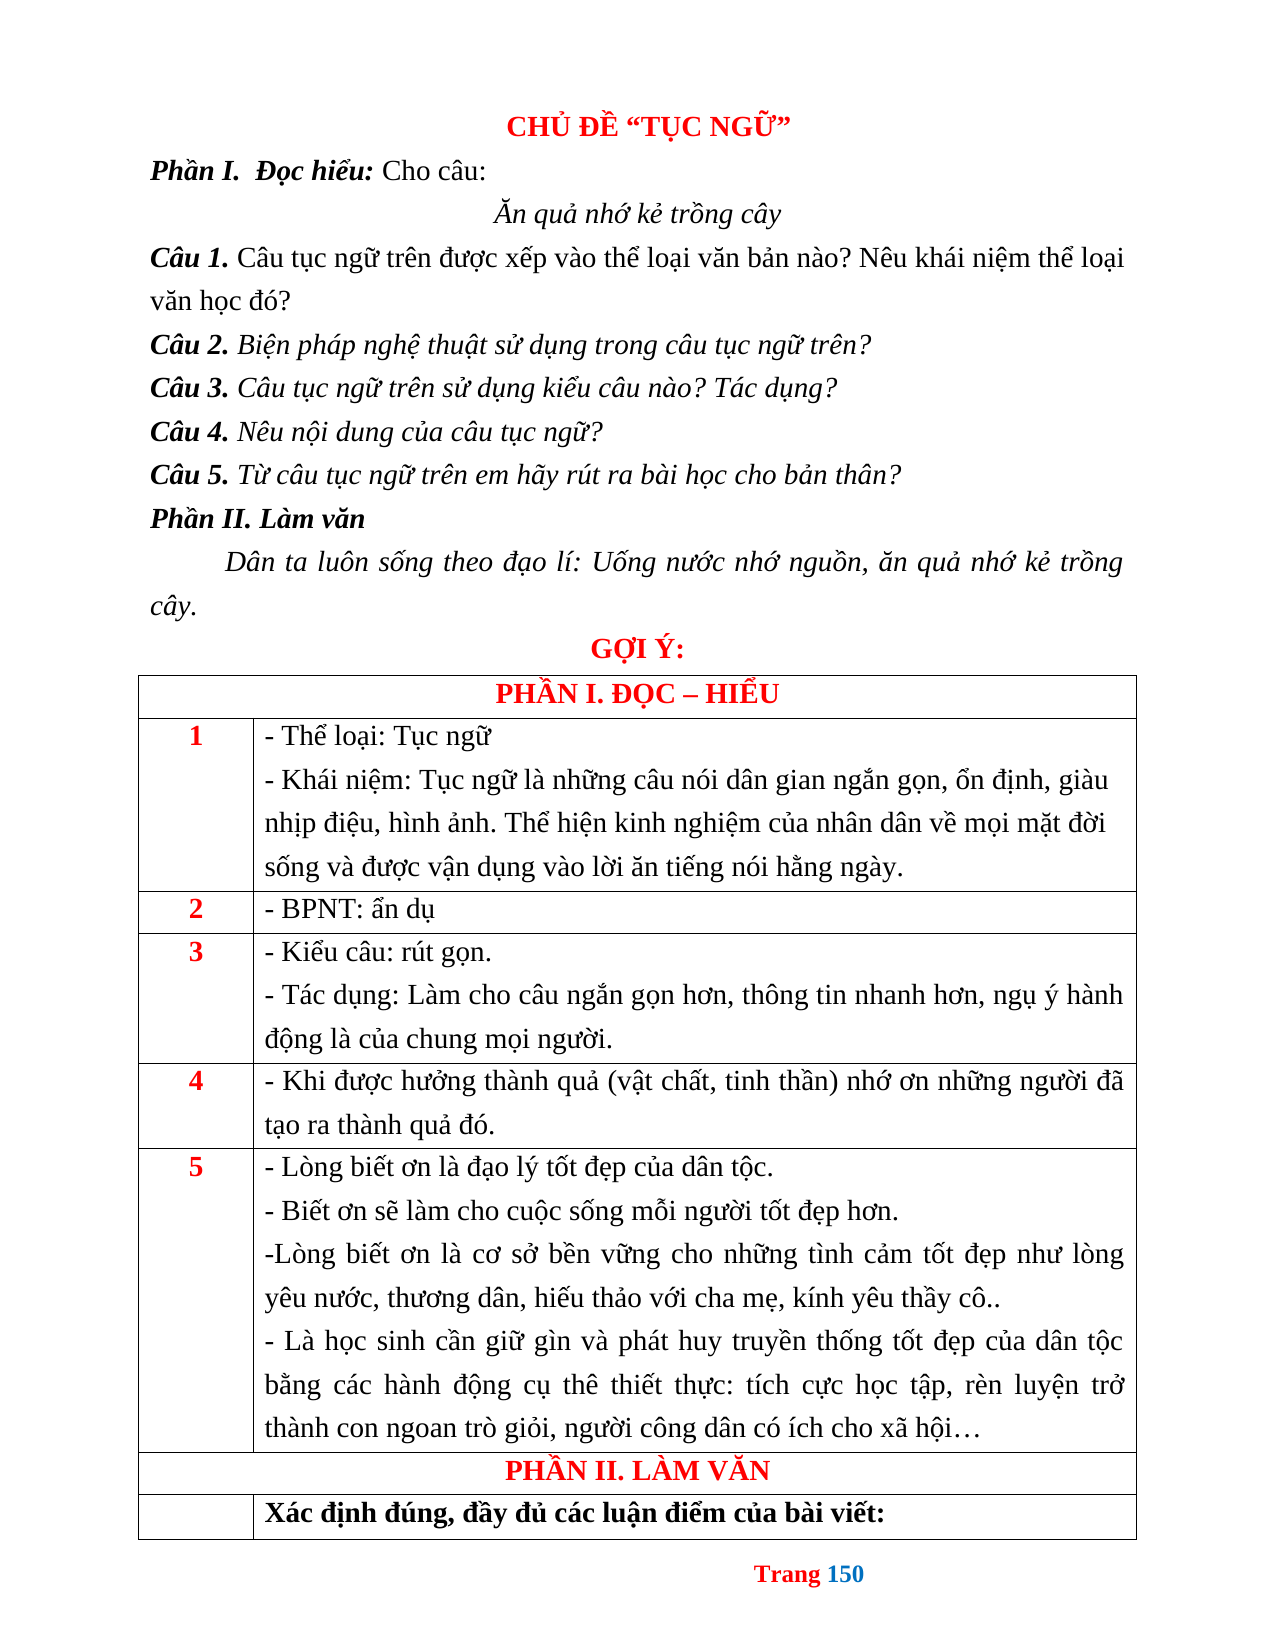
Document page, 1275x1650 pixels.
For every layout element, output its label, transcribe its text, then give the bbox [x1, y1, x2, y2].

text CHỦ ĐỀ “TỤC NGỮ” [172, 109, 1125, 143]
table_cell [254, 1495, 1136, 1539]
text Câu 1. Câu tục ngữ trên được xếp vào thể loại văn bản nào? Nêu khái niệm thể loại văn học đó? [150, 240, 1125, 317]
text Dân ta luôn sống theo đạo lí: Uống nước nhớ nguồn, ăn quả nhớ kẻ trồng cây. [150, 544, 1125, 622]
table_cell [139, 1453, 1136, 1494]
text Câu 3. Câu tục ngữ trên sử dụng kiểu câu nào? Tác dụng? [150, 370, 1125, 404]
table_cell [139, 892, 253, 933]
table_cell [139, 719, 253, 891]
text Phần I. Đọc hiểu: Cho câu: [150, 153, 1125, 186]
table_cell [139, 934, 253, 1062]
text Ăn quả nhớ kẻ trồng cây [150, 196, 1125, 230]
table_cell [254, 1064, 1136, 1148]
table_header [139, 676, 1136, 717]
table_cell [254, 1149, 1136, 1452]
text GỢI Ý: [150, 632, 1125, 665]
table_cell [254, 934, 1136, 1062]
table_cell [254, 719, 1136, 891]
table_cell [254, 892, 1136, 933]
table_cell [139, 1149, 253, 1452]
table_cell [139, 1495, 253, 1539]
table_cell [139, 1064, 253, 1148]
text Câu 2. Biện pháp nghệ thuật sử dụng trong câu tục ngữ trên? [150, 327, 1125, 360]
text Phần II. Làm văn [150, 501, 1125, 534]
text Câu 5. Từ câu tục ngữ trên em hãy rút ra bài học cho bản thân? [150, 457, 1125, 491]
text Câu 4. Nêu nội dung của câu tục ngữ? [150, 414, 1125, 447]
